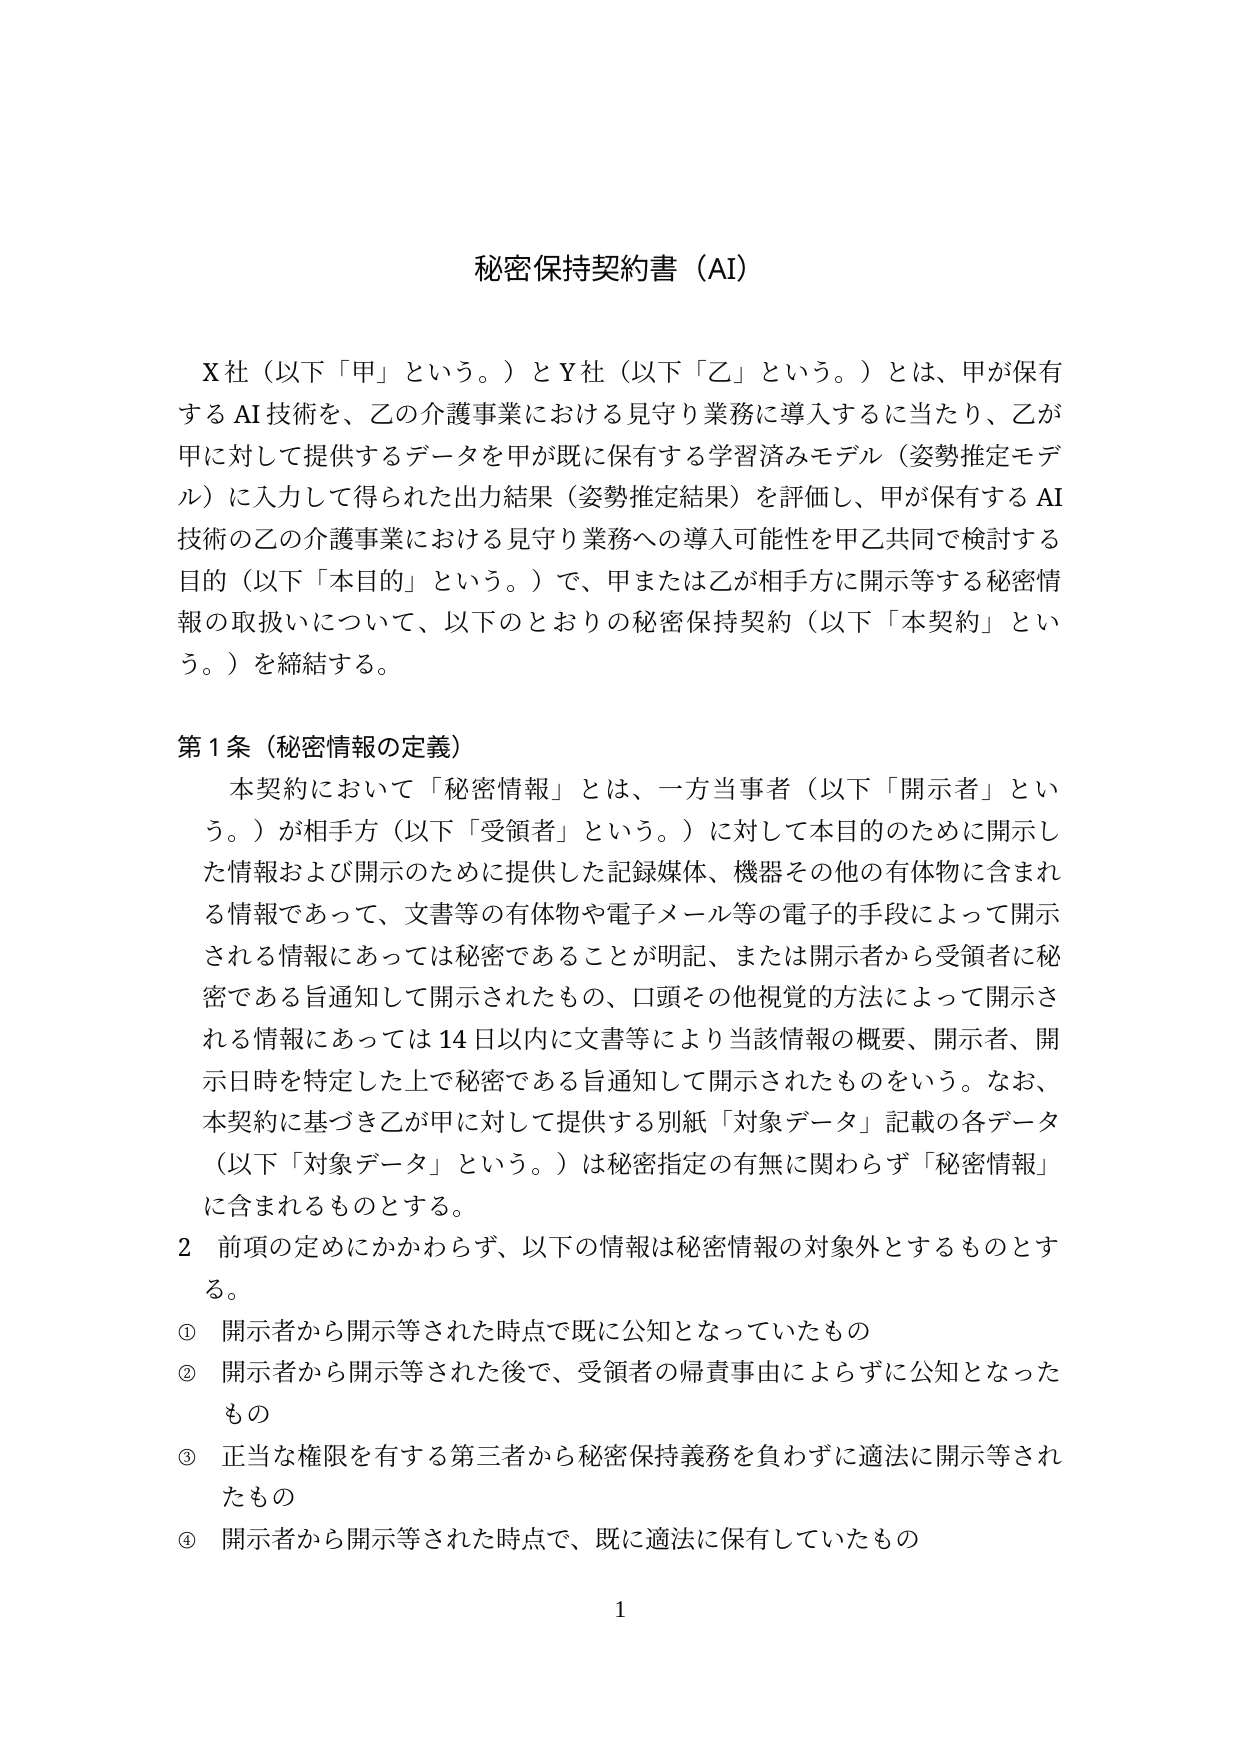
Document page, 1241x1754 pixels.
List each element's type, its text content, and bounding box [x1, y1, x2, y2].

list 正当な権限を有する第三者から秘密保持義務を負わずに適法に開示等されたもの [177, 1433, 1063, 1517]
text 2 前項の定めにかかわらず、以下の情報は秘密情報の対象外とするものとする。 [177, 1225, 1063, 1308]
list 開示者から開示等された時点で、既に適法に保有していたもの [177, 1517, 1063, 1558]
text 秘密保持契約書（AI） [177, 225, 1063, 308]
text X社（以下「甲」という。）とY社（以下「乙」という。）とは、甲が保有するAI技術を、乙の介護事業における見守り業務に導入するに当たり、乙が甲に対して提供するデータを甲が既に保有する学習済みモデル（姿勢推定モデル）に入力して得られた出力結果（姿勢推定結果）を評価し、甲が保有するAI技術の乙の介護事業における見守り業務への導入可能性を甲乙共同で検討する目的（以下「本目的」という。）で、甲または乙が相手方に開示等する秘密情報の取扱いについて、以下のとおりの秘密保持契約（以下「本契約」という。）を締結する。 [177, 350, 1063, 683]
list 開示者から開示等された時点で既に公知となっていたもの [177, 1308, 1063, 1350]
list 開示者から開示等された後で、受領者の帰責事由によらずに公知となったもの [177, 1350, 1063, 1433]
text 第1条（秘密情報の定義） 本契約において「秘密情報」とは、一方当事者（以下「開示者」という。）が相手方（以下「受領者」という。）に対して本目的のために開示した情報および開示のために提供した記録媒体、機器その他の有体物に含まれる情報であって、文書等の有体物や電子メール等の電子的手段によって開示される情報にあっては秘密であることが明記、または開示者から受領者に秘密である旨通知して開示されたもの、口頭その他視覚的方法によって開示される情報にあっては14日以内に文書等により当該情報の概要、開示者、開示日時を特定した上で秘密である旨通知して開示されたものをいう。なお、本契約に基づき乙が甲に対して提供する別紙「対象データ」記載の各データ（以下「対象データ」という。）は秘密指定の有無に関わらず「秘密情報」に含まれるものとする。 [177, 725, 1063, 1225]
